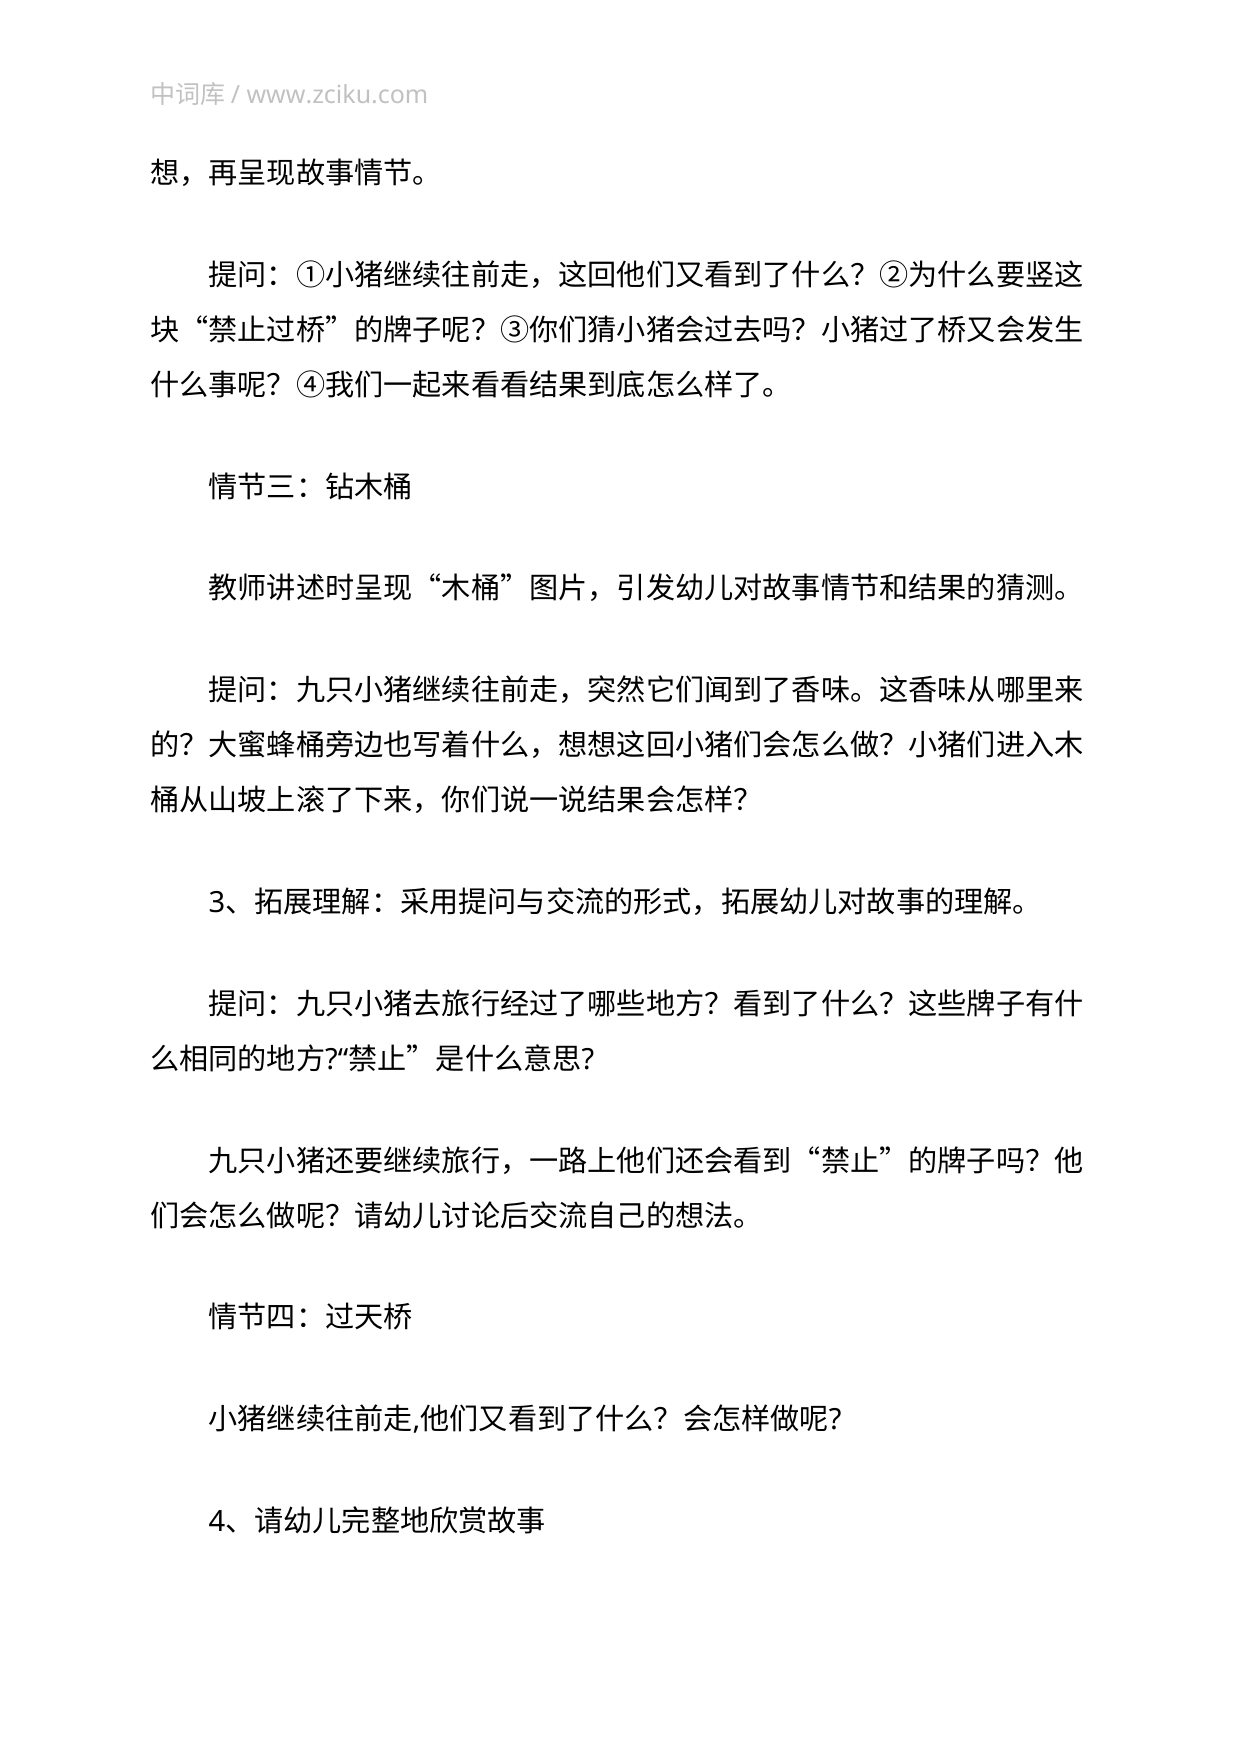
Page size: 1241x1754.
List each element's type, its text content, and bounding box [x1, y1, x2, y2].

text 4、请幼儿完整地欣赏故事 [150, 1498, 1090, 1540]
text 提问：九只小猪去旅行经过了哪些地方？看到了什么？这些牌子有什么相同的地方?“禁止”是什么意思? [150, 980, 1090, 1078]
text 3、拓展理解：采用提问与交流的形式，拓展幼儿对故事的理解。 [150, 878, 1090, 921]
text 提问：九只小猪继续往前走，突然它们闻到了香味。这香味从哪里来的？大蜜蜂桶旁边也写着什么，想想这回小猪们会怎么做？小猪们进入木桶从山坡上滚了下来，你们说一说结果会怎样？ [150, 667, 1090, 819]
text 情节三：钻木桶 [150, 463, 1090, 506]
text 情节四：过天桥 [150, 1294, 1090, 1336]
text 九只小猪还要继续旅行，一路上他们还会看到“禁止”的牌子吗？他们会怎么做呢？请幼儿讨论后交流自己的想法。 [150, 1137, 1090, 1234]
text 教师讲述时呈现“木桶”图片，引发幼儿对故事情节和结果的猜测。 [150, 565, 1090, 607]
text 小猪继续往前走,他们又看到了什么？会怎样做呢? [150, 1396, 1090, 1438]
text 提问：①小猪继续往前走，这回他们又看到了什么？②为什么要竖这块“禁止过桥”的牌子呢？③你们猜小猪会过去吗？小猪过了桥又会发生什么事呢？④我们一起来看看结果到底怎么样了。 [150, 252, 1090, 404]
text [150, 150, 1090, 192]
